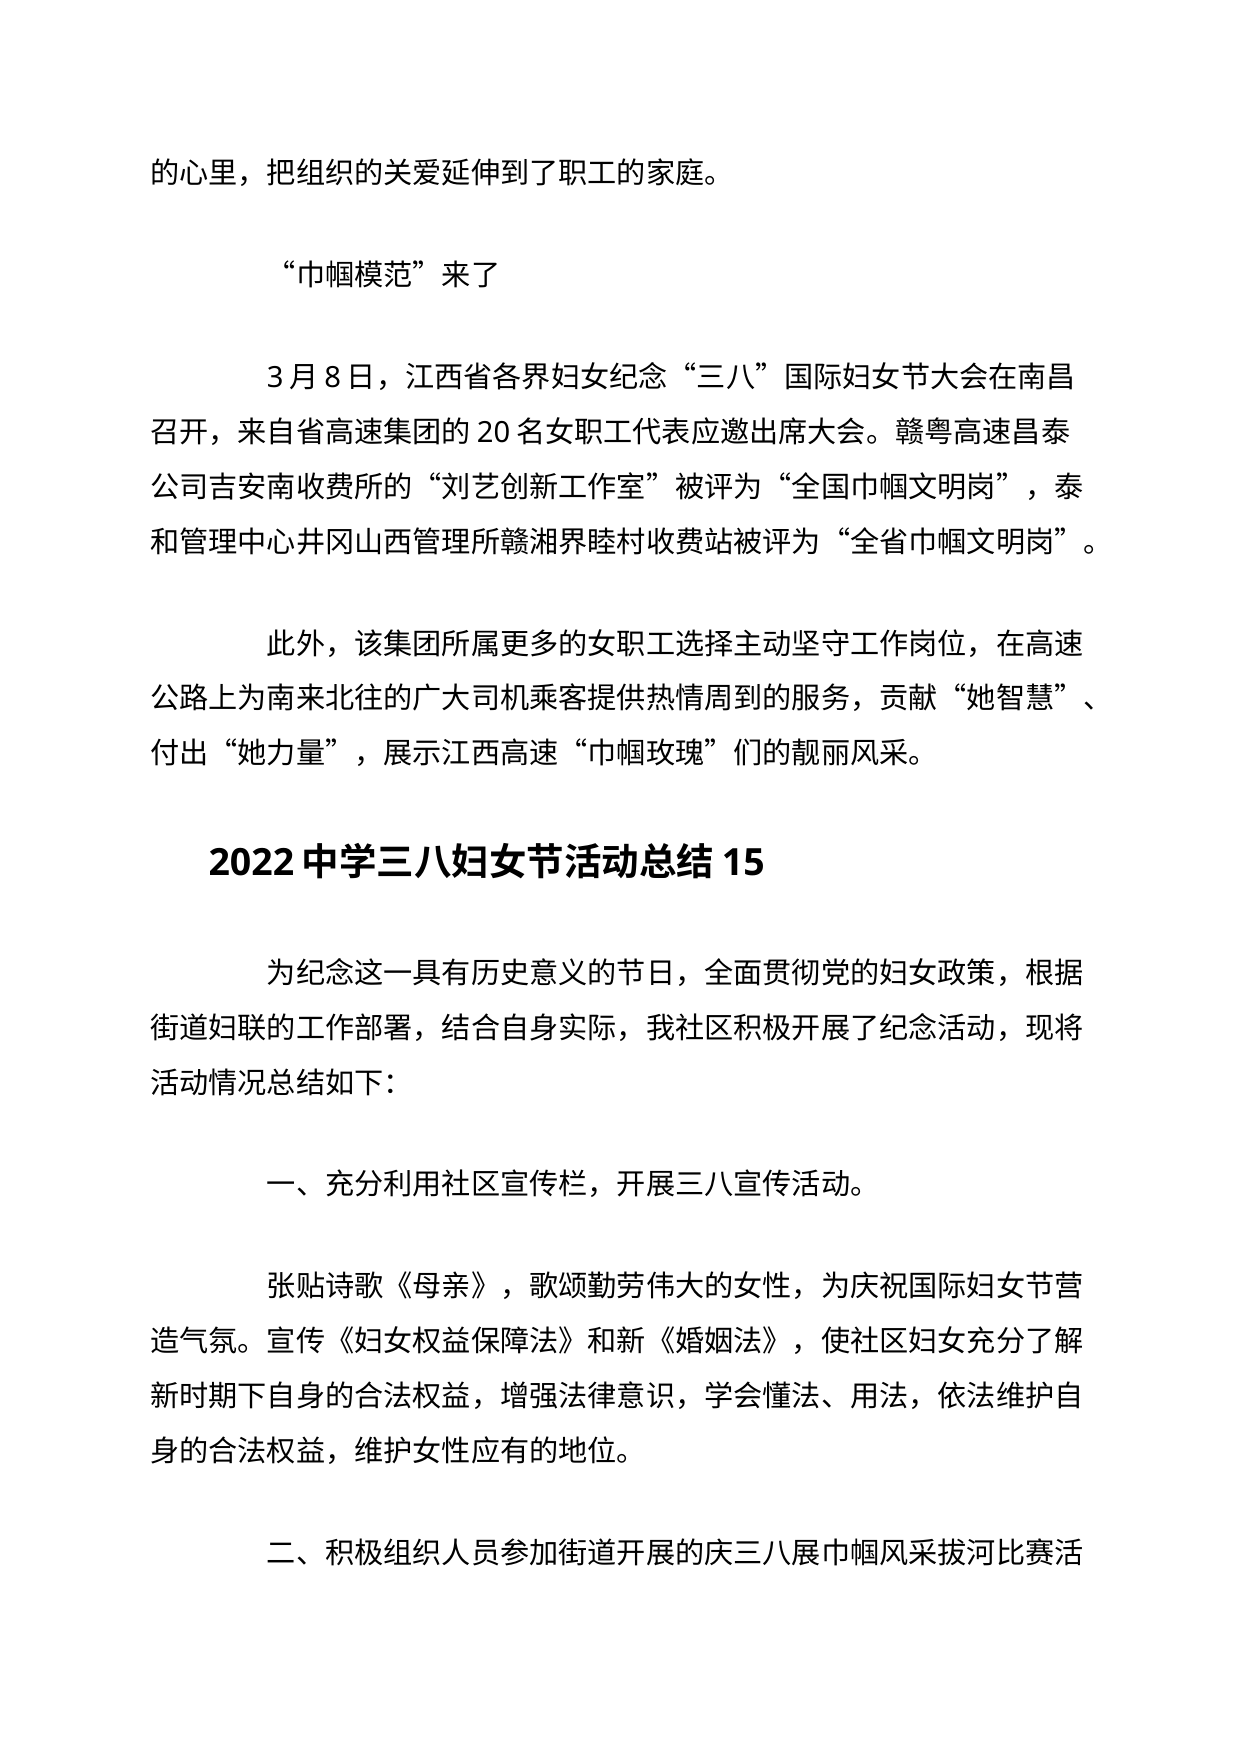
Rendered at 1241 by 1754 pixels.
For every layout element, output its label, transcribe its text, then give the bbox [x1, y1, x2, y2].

text 张贴诗歌《母亲》，歌颂勤劳伟大的女性，为庆祝国际妇女节营造气氛。宣传《妇女权益保障法》和新《婚姻法》，使社区妇女充分了解新时期下自身的合法权益，增强法律意识，学会懂法、用法，依法维护自身的合法权益，维护女性应有的地位。 [150, 1263, 1090, 1470]
text 一、充分利用社区宣传栏，开展三八宣传活动。 [150, 1161, 1090, 1203]
text 此外，该集团所属更多的女职工选择主动坚守工作岗位，在高速公路上为南来北往的广大司机乘客提供热情周到的服务，贡献“她智慧”、付出“她力量”，展示江西高速“巾帼玫瑰”们的靓丽风采。 [150, 620, 1090, 772]
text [150, 1529, 1090, 1571]
text 3月8日，江西省各界妇女纪念“三八”国际妇女节大会在南昌召开，来自省高速集团的20名女职工代表应邀出席大会。赣粤高速昌泰公司吉安南收费所的“刘艺创新工作室”被评为“全国巾帼文明岗”，泰和管理中心井冈山西管理所赣湘界睦村收费站被评为“全省巾帼文明岗”。 [150, 353, 1090, 561]
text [150, 150, 1090, 192]
text “巾帼模范”来了 [150, 252, 1090, 294]
text 为纪念这一具有历史意义的节日，全面贯彻党的妇女政策，根据街道妇联的工作部署，结合自身实际，我社区积极开展了纪念活动，现将活动情况总结如下： [150, 949, 1090, 1101]
text 2022中学三八妇女节活动总结15 [150, 832, 1090, 886]
